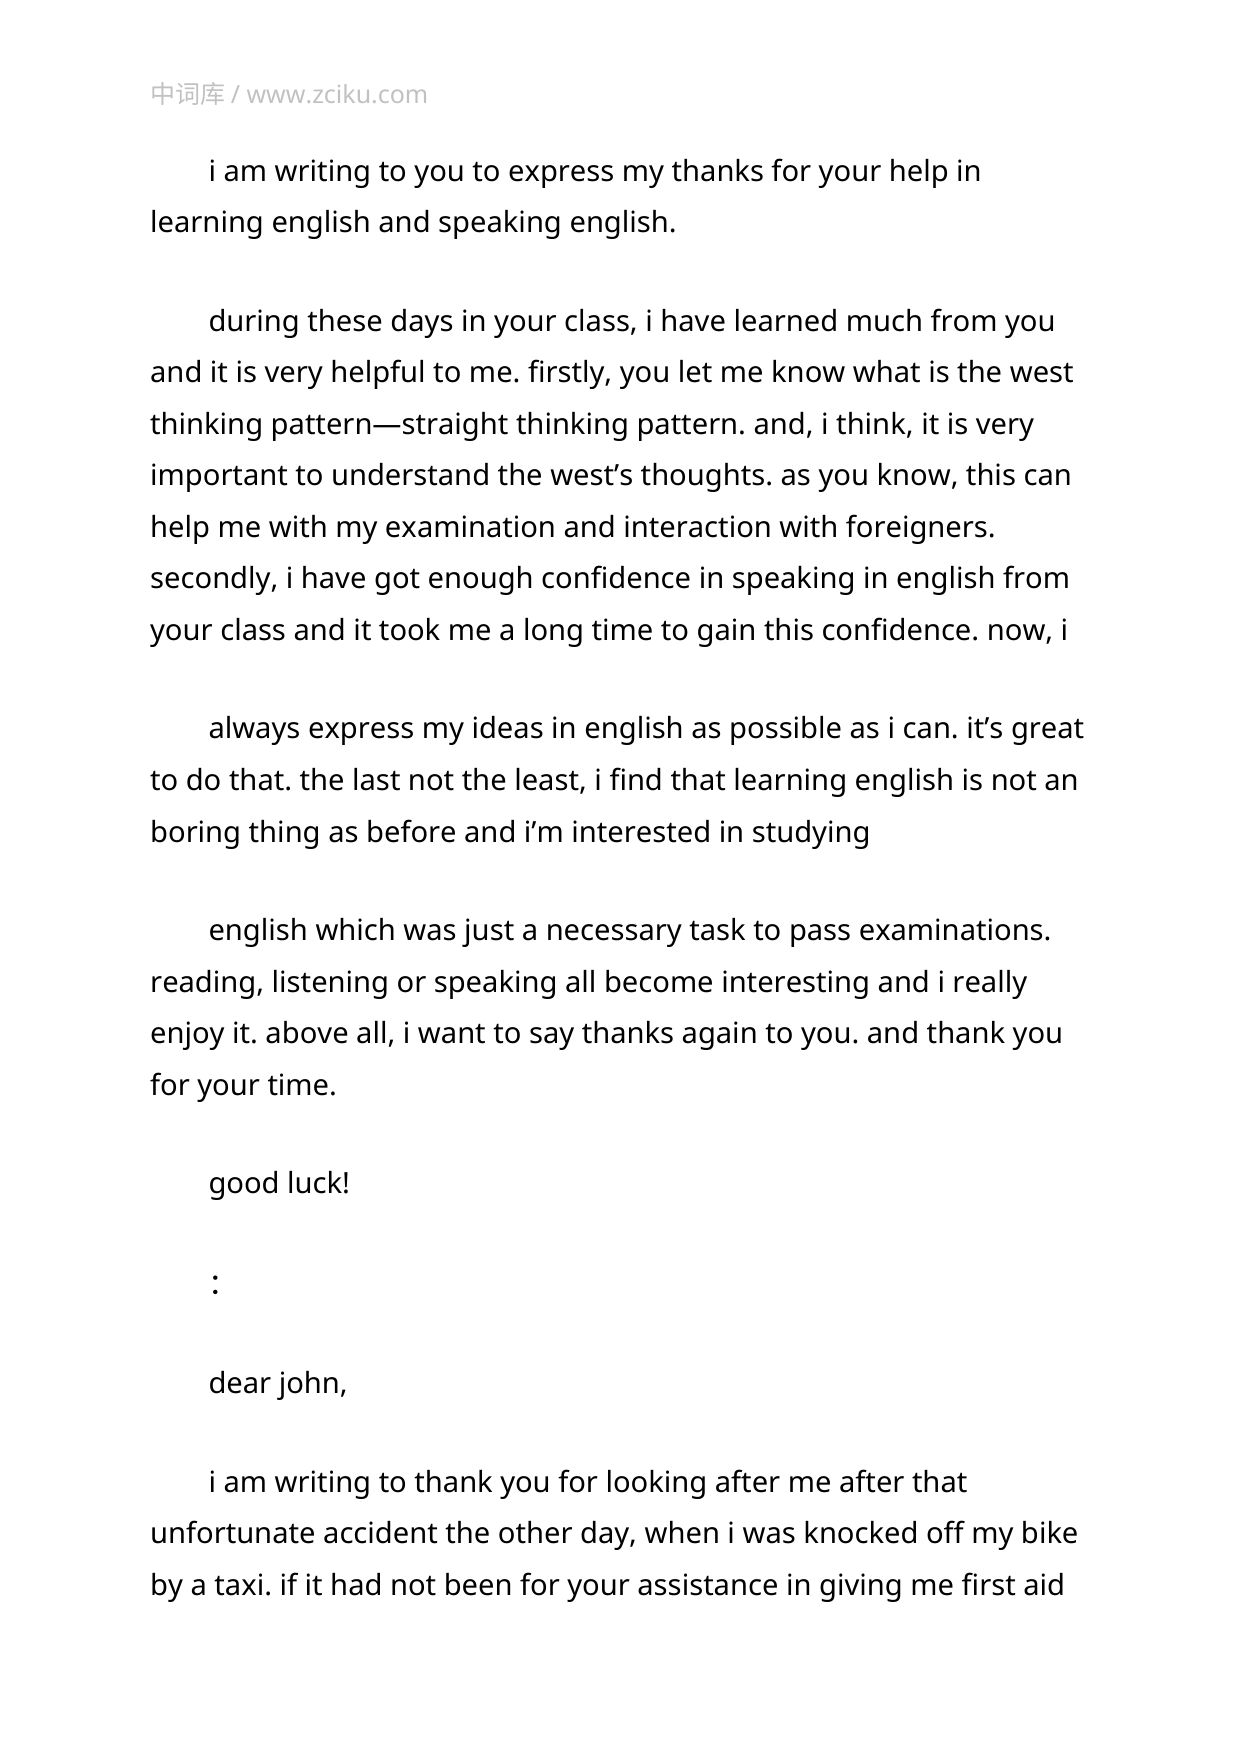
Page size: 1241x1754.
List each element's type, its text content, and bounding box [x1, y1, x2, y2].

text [150, 1461, 1090, 1604]
text english which was just a necessary task to pass examinations. reading, listening or speaking all become interesting and i really enjoy it. above all, i want to say thanks again to you. and thank you for your time. [150, 909, 1090, 1104]
text always express my ideas in english as possible as i can. it’s great to do that. the last not the least, i find that learning english is not an boring thing as before and i’m interested in studying [150, 708, 1090, 851]
text good luck! [150, 1162, 1090, 1202]
text dear john, [150, 1363, 1090, 1402]
text i am writing to you to express my thanks for your help in learning english and speaking english. [150, 150, 1090, 241]
text during these days in your class, i have learned much from you and it is very helpful to me. firstly, you let me know what is the west thinking pattern—straight thinking pattern. and, i think, it is very important to understand the west’s thoughts. as you know, this can help me with my examination and interaction with foreigners. secondly, i have got enough confidence in speaking in english from your class and it took me a long time to gain this confidence. now, i [150, 300, 1090, 649]
text ： [150, 1261, 1090, 1303]
